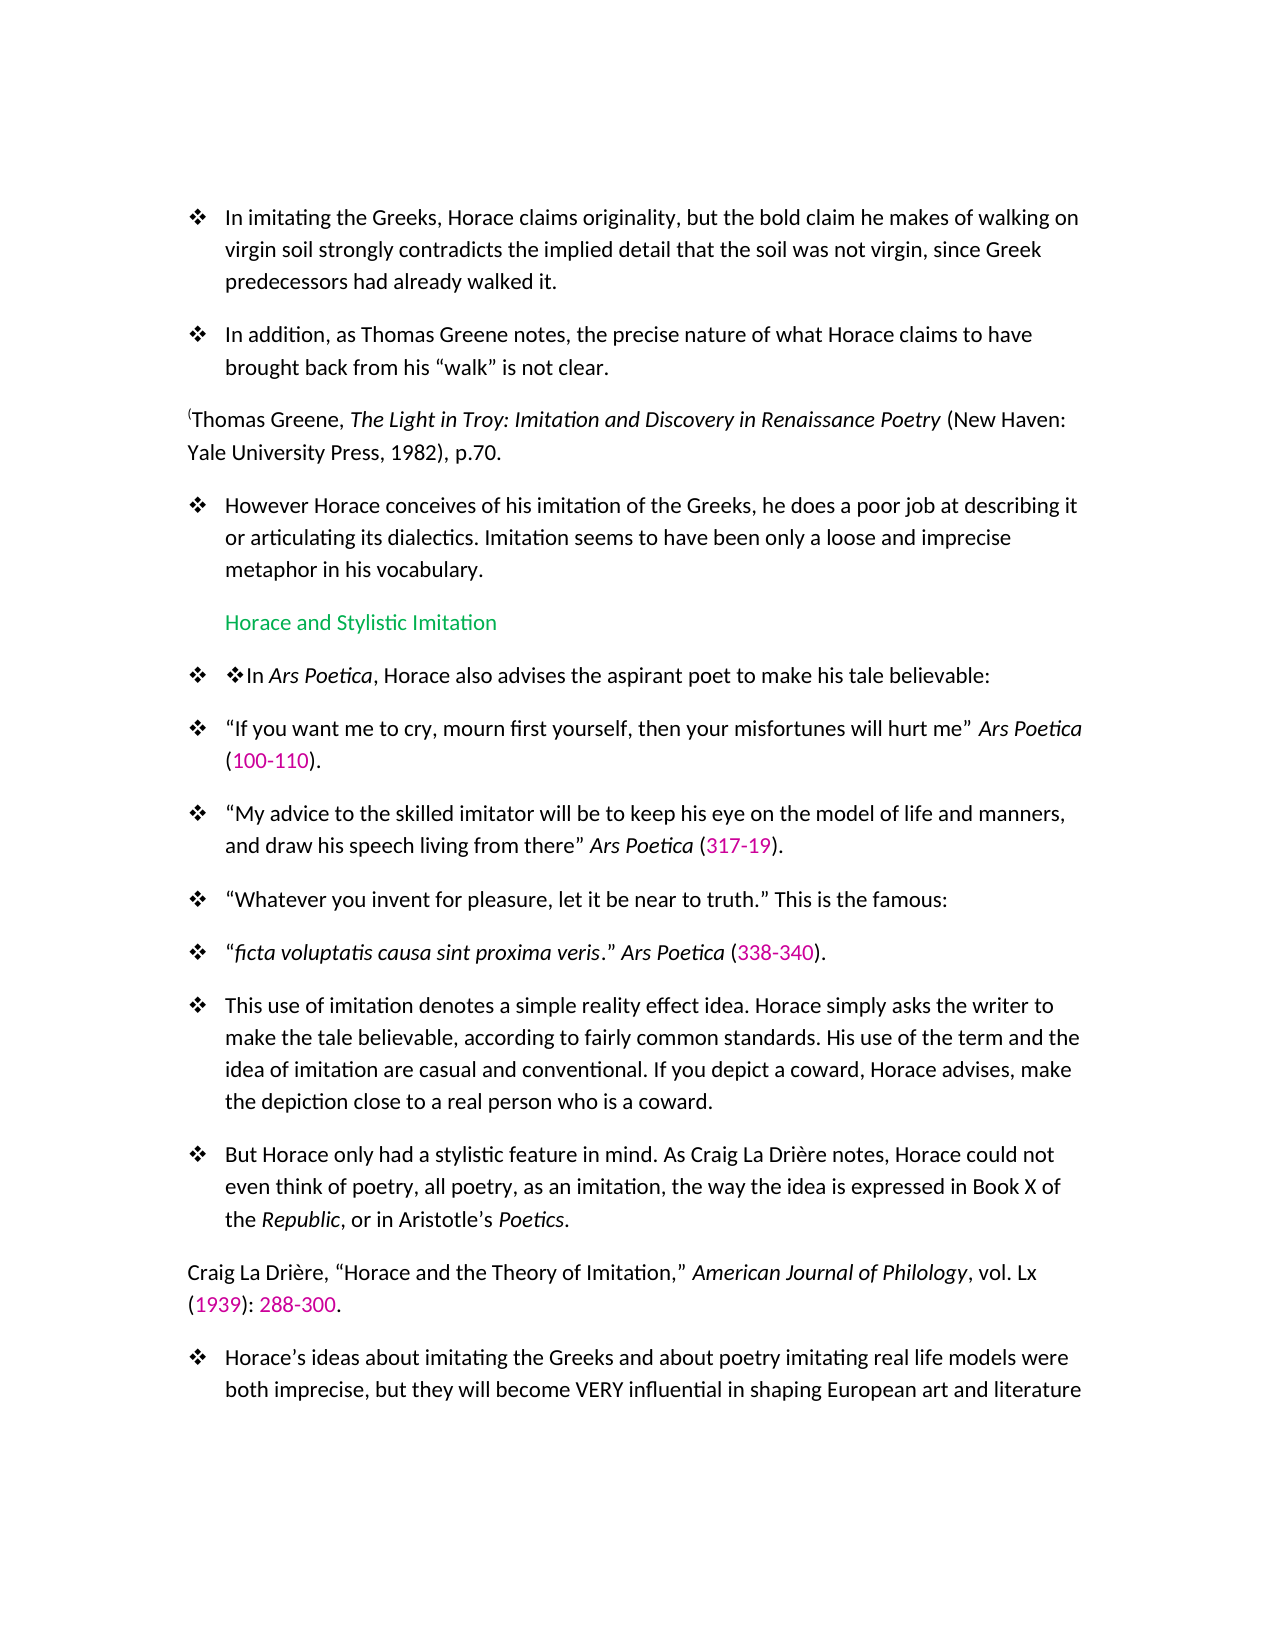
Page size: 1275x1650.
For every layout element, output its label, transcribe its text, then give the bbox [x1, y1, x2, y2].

list This use of imitation denotes a simple reality effect idea. Horace simply asks the writer to make the tale believable, according to fairly common standards. His use of the term and the idea of imitation are casual and conventional. If you depict a coward, Horace advises, make the depiction close to a real person who is a coward. [187, 991, 1087, 1115]
list “ficta voluptatis causa sint proxima veris.” Ars Poetica (338-340). [187, 938, 1087, 966]
text (Thomas Greene, The Light in Troy: Imitation and Discovery in Renaissance Poetry (New Haven: Yale University Press, 1982), p.70. [187, 406, 1087, 466]
list In imitating the Greeks, Horace claims originality, but the bold claim he makes of walking on virgin soil strongly contradicts the implied detail that the soil was not virgin, since Greek predecessors had already walked it. [187, 203, 1087, 295]
text Craig La Drière, “Horace and the Theory of Imitation,” American Journal of Philology, vol. Lx (1939): 288-300. [187, 1258, 1087, 1318]
list In addition, as Thomas Greene notes, the precise nature of what Horace claims to have brought back from his “walk” is not clear. [187, 320, 1087, 381]
list “If you want me to cry, mourn first yourself, then your misfortunes will hurt me” Ars Poetica (100-110). [187, 714, 1087, 774]
list In Ars Poetica, Horace also advises the aspirant poet to make his tale believable: [187, 661, 1087, 689]
text Horace and Stylistic Imitation [225, 608, 1087, 636]
list “My advice to the skilled imitator will be to keep his eye on the model of life and manners, and draw his speech living from there” Ars Poetica (317-19). [187, 799, 1087, 860]
list “Whatever you invent for pleasure, let it be near to truth.” This is the famous: [187, 885, 1087, 913]
list However Horace conceives of his imitation of the Greeks, he does a poor job at describing it or articulating its dialectics. Imitation seems to have been only a loose and imprecise metaphor in his vocabulary. [187, 491, 1087, 583]
list Horace’s ideas about imitating the Greeks and about poetry imitating real life models were both imprecise, but they will become VERY influential in shaping European art and literature [187, 1343, 1087, 1403]
list But Horace only had a stylistic feature in mind. As Craig La Drière notes, Horace could not even think of poetry, all poetry, as an imitation, the way the idea is expressed in Book X of the Republic, or in Aristotle’s Poetics. [187, 1140, 1087, 1233]
